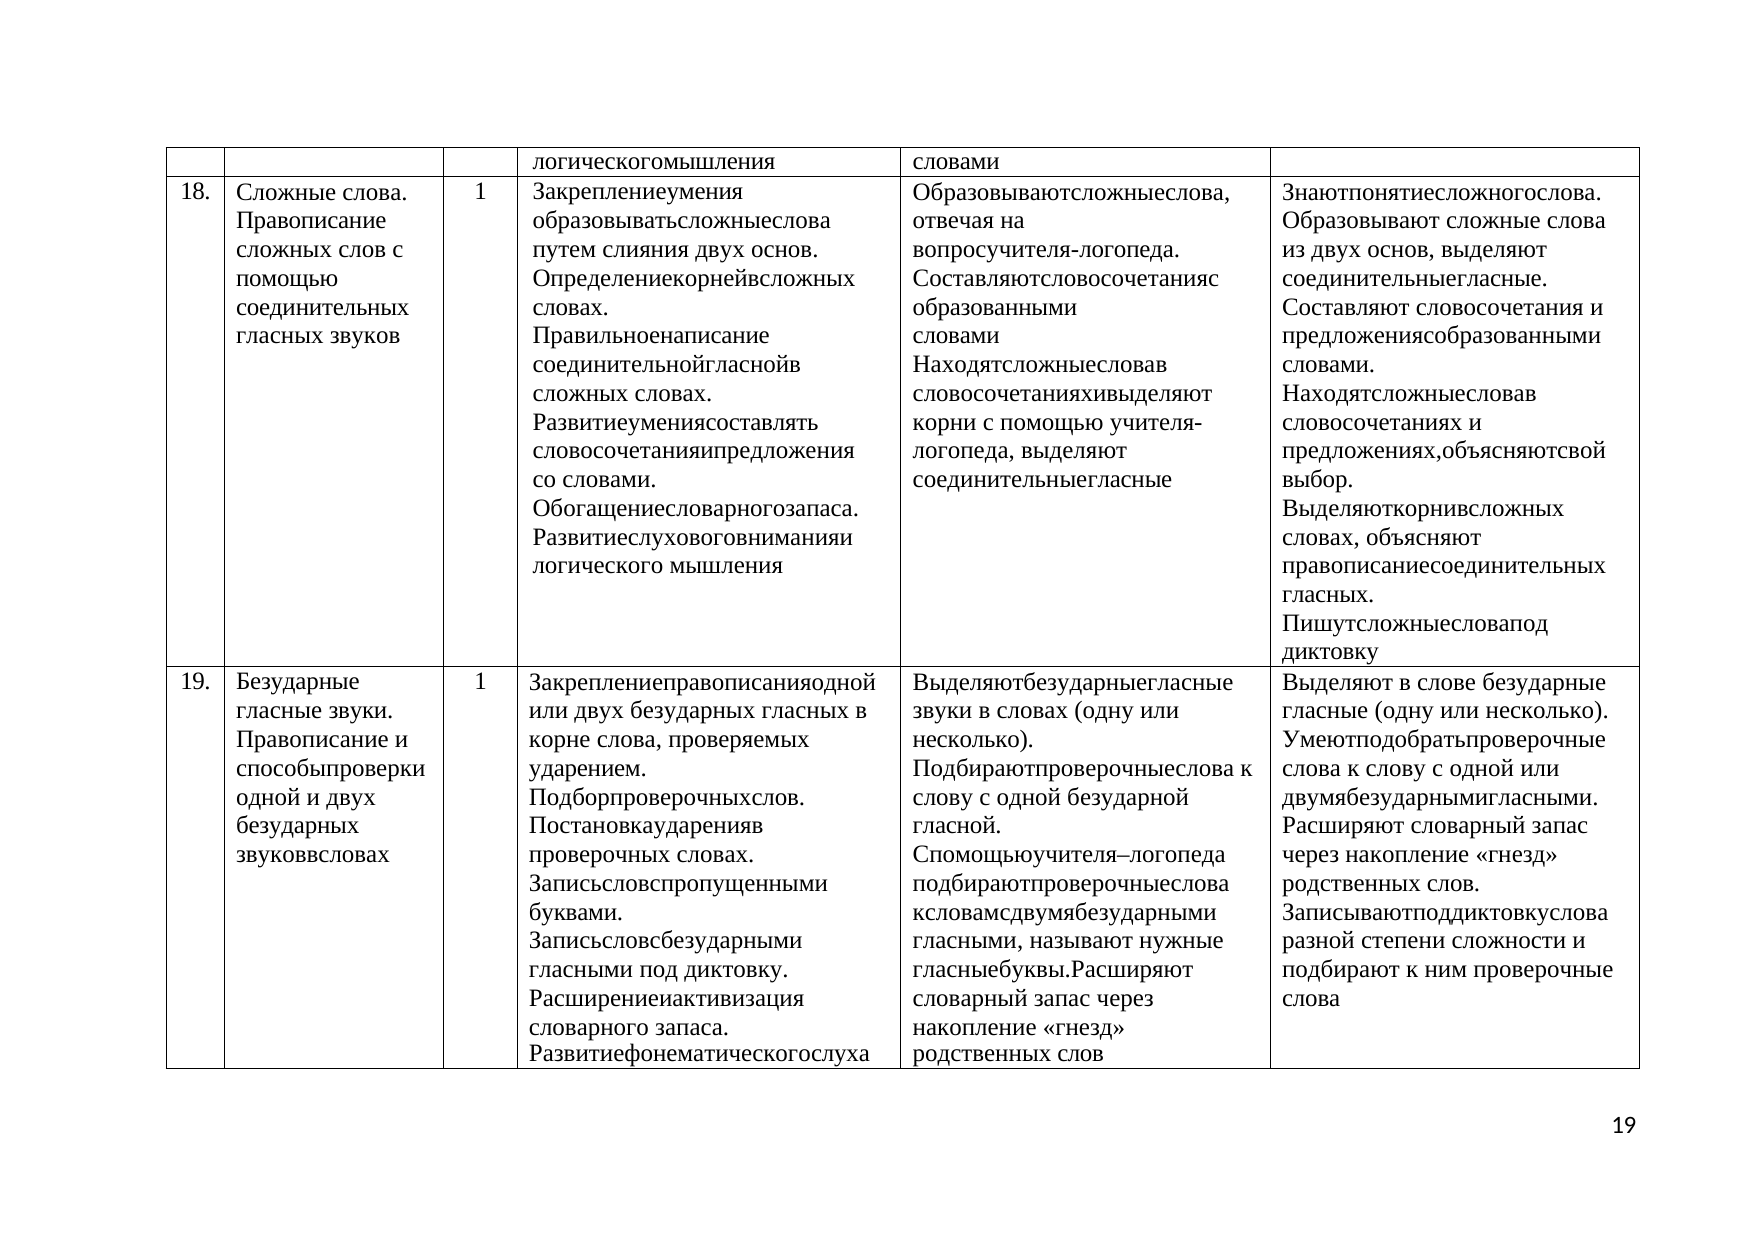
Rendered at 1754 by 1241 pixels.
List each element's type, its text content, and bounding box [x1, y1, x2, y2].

table_header [1271, 148, 1639, 176]
table_header [225, 148, 443, 176]
table_cell 1 [444, 667, 517, 1068]
table_cell Закреплениеправописанияодной или двух безударных гласных в корне слова, проверяемых ударением. Подборпроверочныхслов. Постановкаударенияв проверочных словах. Записьсловспропущенными буквами. Записьсловсбезударными гласными под диктовку. Расширениеиактивизация словарного запаса. Развитиефонематическогослуха [518, 667, 900, 1068]
table_cell Образовываютсложныеслова, отвечая на вопросучителя-логопеда. Составляютсловосочетанияс образованными словами Находятсложныесловав словосочетанияхивыделяют корни с помощью учителя- логопеда, выделяют соединительныегласные [901, 177, 1270, 666]
table_cell Сложные слова. Правописание сложных слов с помощью соединительных гласных звуков [225, 177, 443, 666]
table_cell 1 [444, 177, 517, 666]
table_header логическогомышления [518, 148, 900, 176]
table_cell Выделяют в слове безударные гласные (одну или несколько). Умеютподобратьпроверочные слова к слову с одной или двумябезударнымигласными. Расширяют словарный запас через накопление «гнезд» родственных слов. Записываютподдиктовкуслова разной степени сложности и подбирают к ним проверочные слова [1271, 667, 1639, 1068]
table_header [167, 148, 224, 176]
table_cell Безударные гласные звуки. Правописание и способыпроверки одной и двух безударных звуковвсловах [225, 667, 443, 1068]
table_header словами [901, 148, 1270, 176]
table_cell Знаютпонятиесложногослова. Образовывают сложные слова из двух основ, выделяют соединительныегласные. Составляют словосочетания и предложениясобразованными словами. Находятсложныесловав словосочетаниях и предложениях,объясняютсвой выбор. Выделяюткорнивсложных словах, объясняют правописаниесоединительных гласных. Пишутсложныесловапод диктовку [1271, 177, 1639, 666]
table_cell 18. [167, 177, 224, 666]
table_cell Закреплениеумения образовыватьсложныеслова путем слияния двух основ. Определениекорнейвсложных словах. Правильноенаписание соединительнойгласнойв сложных словах. Развитиеумениясоставлять словосочетанияипредложения со словами. Обогащениесловарногозапаса. Развитиеслуховоговниманияи логического мышления [518, 177, 900, 666]
table_cell 19. [167, 667, 224, 1068]
table_cell Выделяютбезударныегласные звуки в словах (одну или несколько). Подбираютпроверочныеслова к слову с одной безударной гласной. Спомощьюучителя–логопеда подбираютпроверочныеслова ксловамсдвумябезударными гласными, называют нужные гласныебуквы.Расширяют словарный запас через накопление «гнезд» родственных слов [901, 667, 1270, 1068]
table_header [444, 148, 517, 176]
